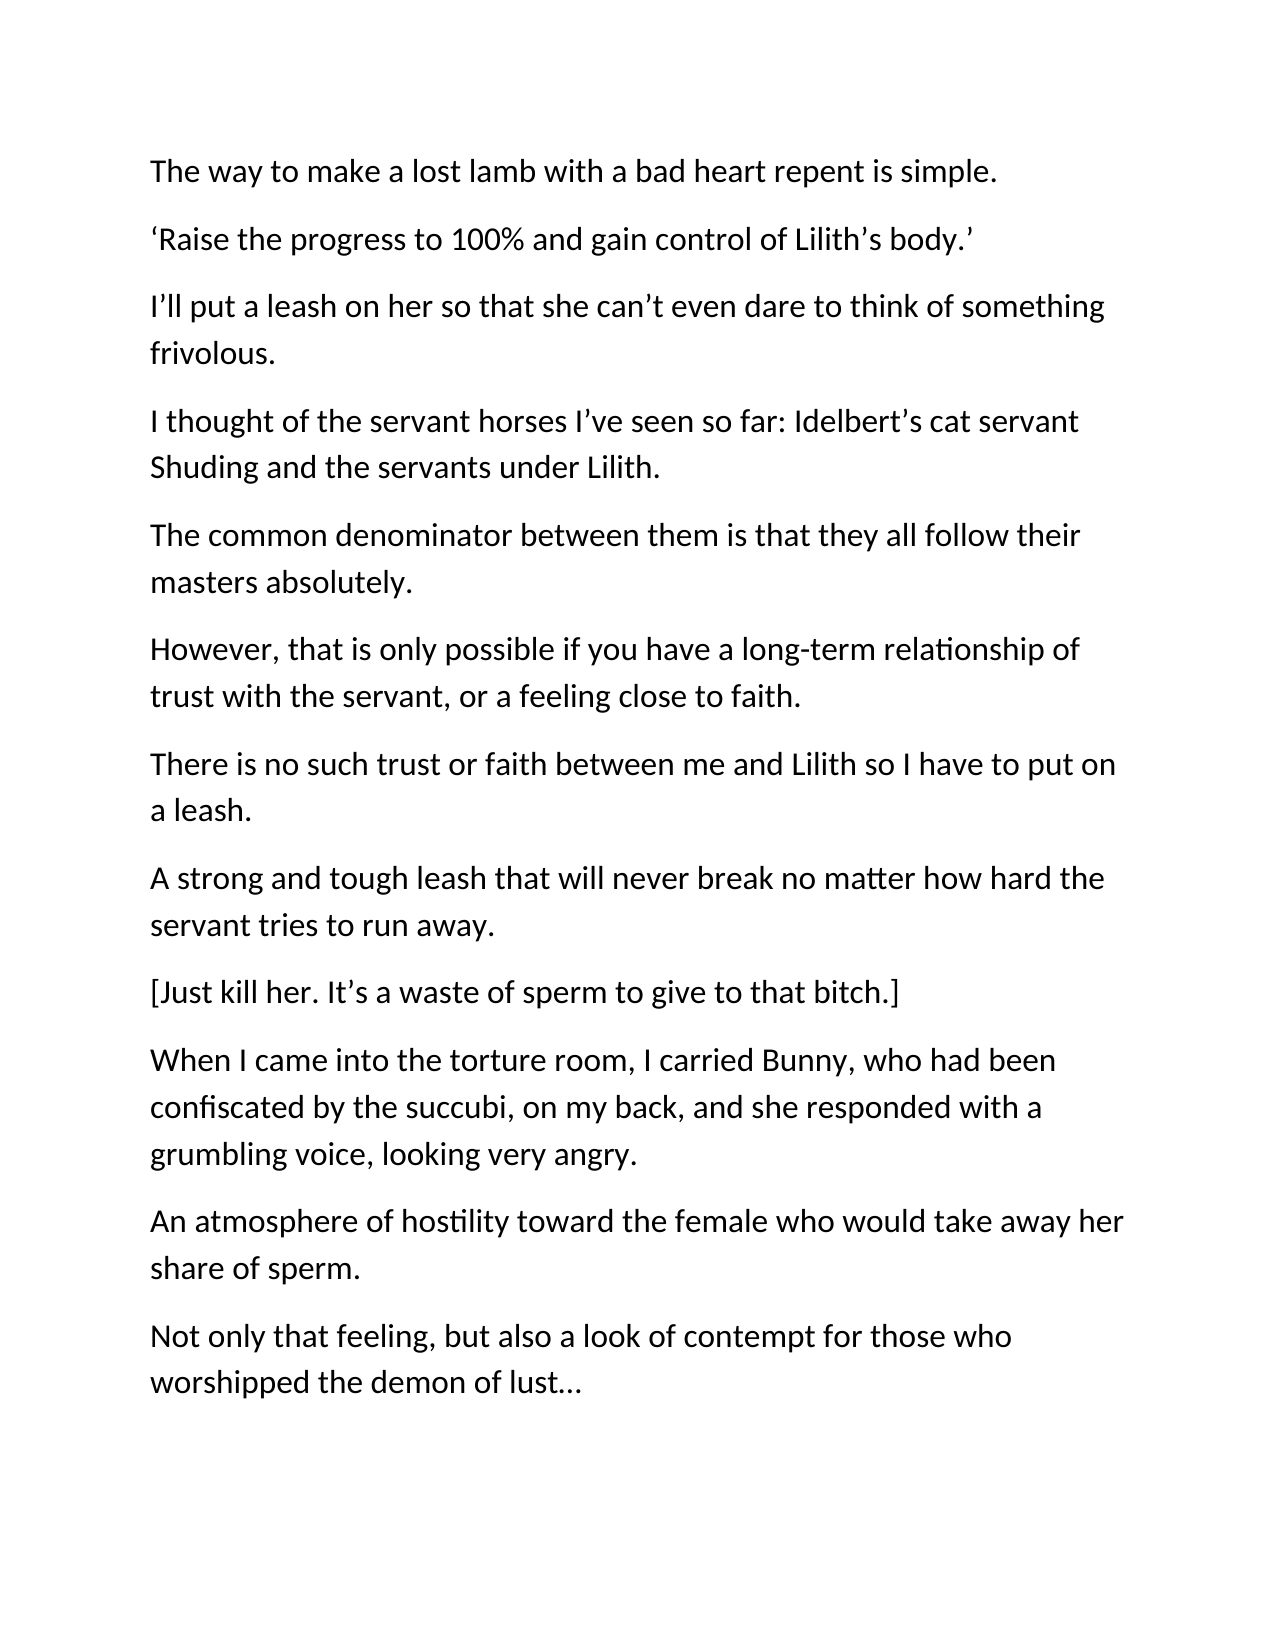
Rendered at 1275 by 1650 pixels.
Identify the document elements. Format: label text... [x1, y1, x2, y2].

text Not only that feeling, but also a look of contempt for those who worshipped the demon of lust… [150, 1314, 1125, 1402]
text An atmosphere of hostility toward the female who would take away her share of sperm. [150, 1200, 1125, 1288]
text However, that is only possible if you have a long-term relationship of trust with the servant, or a feeling close to faith. [150, 628, 1125, 716]
text A strong and tough leash that will never break no matter how hard the servant tries to run away. [150, 857, 1125, 944]
text I thought of the servant horses I’ve seen so far: Idelbert’s cat servant Shuding and the servants under Lilith. [150, 399, 1125, 487]
text There is no such trust or faith between me and Lilith so I have to put on a leash. [150, 743, 1125, 830]
text When I came into the torture room, I carried Bunny, who had been confiscated by the succubi, on my back, and she responded with a grumbling voice, looking very angry. [150, 1039, 1125, 1173]
text The common denominator between them is that they all follow their masters absolutely. [150, 514, 1125, 601]
text The way to make a lost lamb with a bad heart repent is simple. [150, 150, 1125, 191]
text [Just kill her. It’s a waste of sperm to give to that bitch.] [150, 971, 1125, 1012]
text ‘Raise the progress to 100% and gain control of Lilith’s body.’ [150, 218, 1125, 258]
text I’ll put a leash on her so that she can’t even dare to think of something frivolous. [150, 285, 1125, 373]
